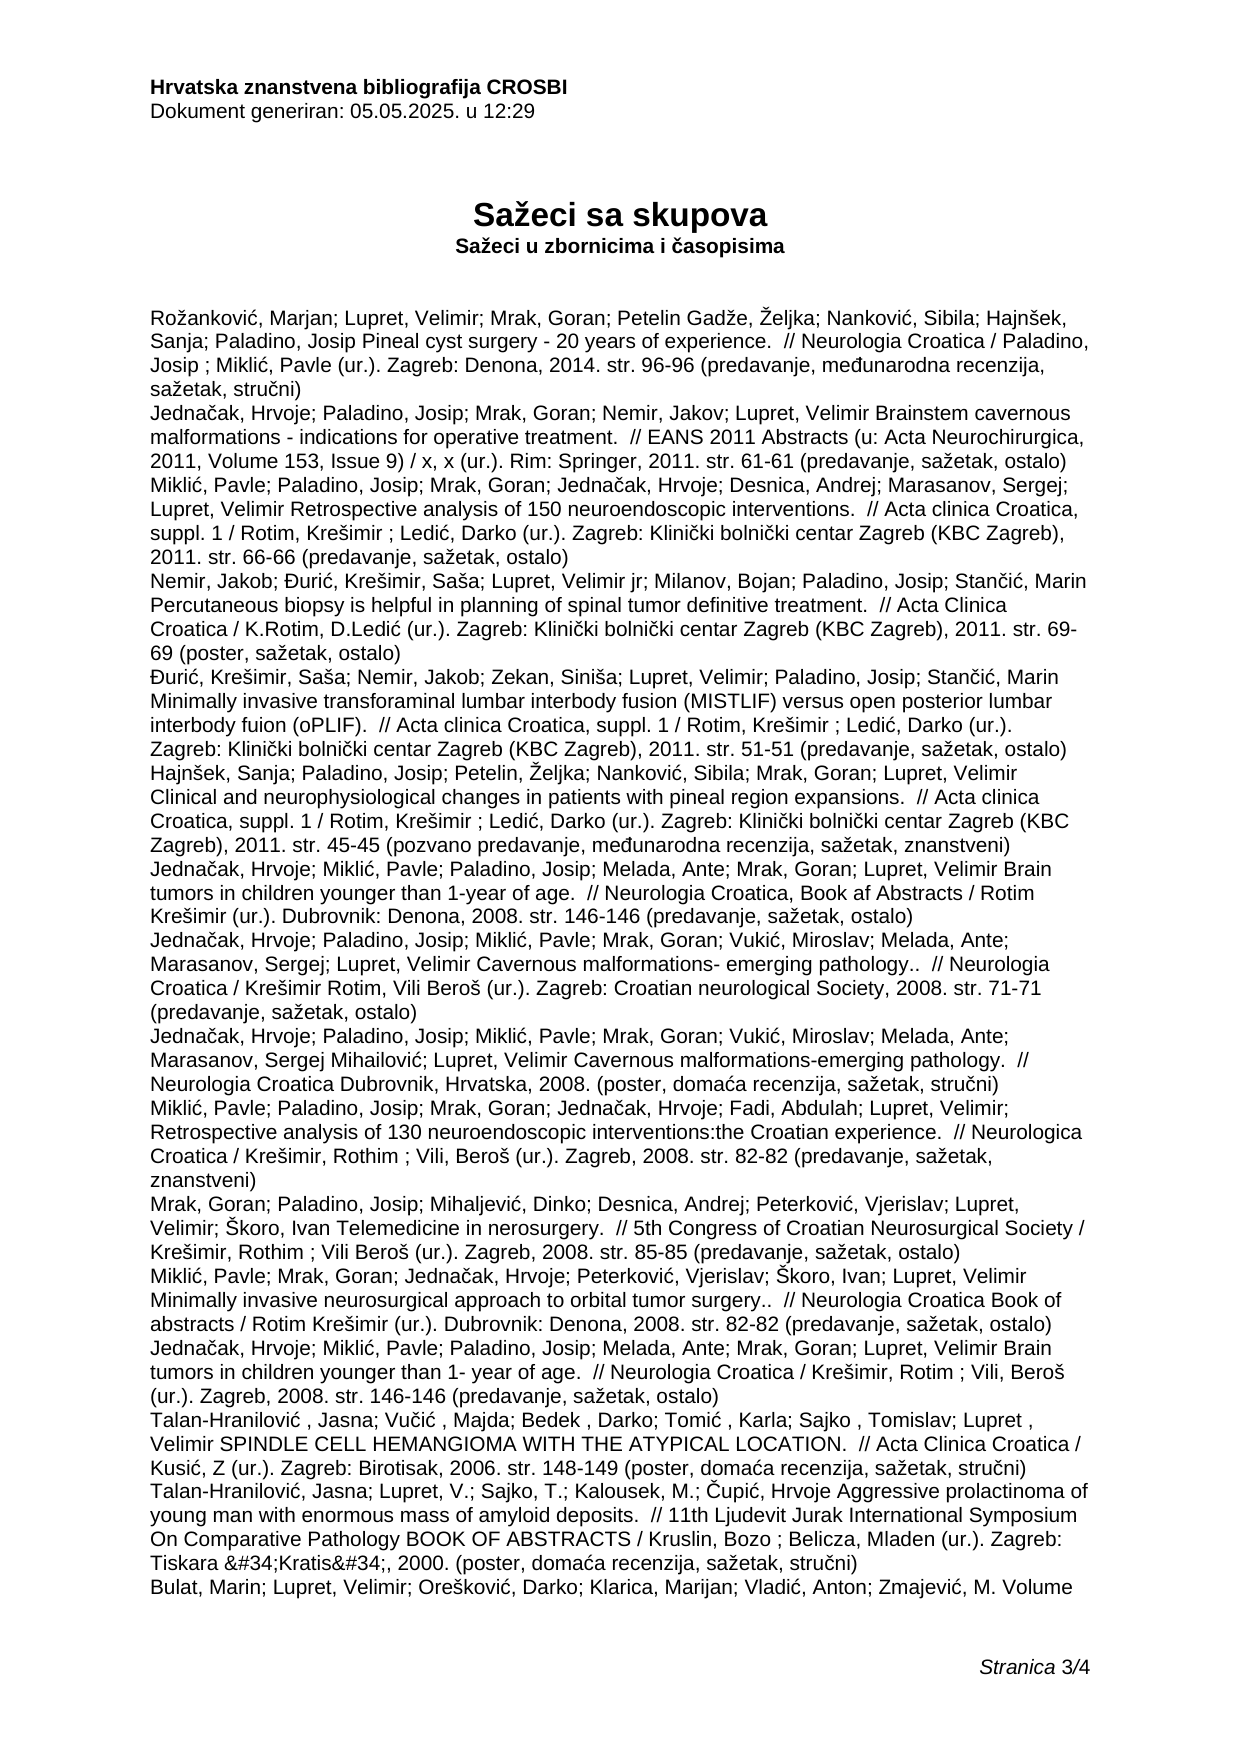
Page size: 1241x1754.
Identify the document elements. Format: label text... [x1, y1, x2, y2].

text Mrak, Goran; Paladino, Josip; Mihaljević, Dinko; Desnica, Andrej; Peterković, Vjerislav; Lupret, Velimir; Škoro, Ivan [150, 1192, 1090, 1264]
text Jednačak, Hrvoje; Miklić, Pavle; Paladino, Josip; Melada, Ante; Mrak, Goran; Lupret, Velimir [150, 856, 1090, 928]
text Nemir, Jakob; Đurić, Krešimir, Saša; Lupret, Velimir jr; Milanov, Bojan; Paladino, Josip; Stančić, Marin [150, 569, 1090, 665]
text Jednačak, Hrvoje; Paladino, Josip; Miklić, Pavle; Mrak, Goran; Vukić, Miroslav; Melada, Ante; Marasanov, Sergej; Lupret, Velimir [150, 928, 1090, 1024]
text Talan-Hranilović , Jasna; Vučić , Majda; Bedek , Darko; Tomić , Karla; Sajko , Tomislav; Lupret , Velimir [150, 1407, 1090, 1479]
text Miklić, Pavle; Paladino, Josip; Mrak, Goran; Jednačak, Hrvoje; Fadi, Abdulah; Lupret, Velimir; [150, 1096, 1090, 1192]
text Jednačak, Hrvoje; Paladino, Josip; Mrak, Goran; Nemir, Jakov; Lupret, Velimir [150, 401, 1090, 473]
subtitle Sažeci sa skupova [150, 195, 1090, 233]
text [150, 1575, 1090, 1599]
text Hajnšek, Sanja; Paladino, Josip; Petelin, Željka; Nanković, Sibila; Mrak, Goran; Lupret, Velimir [150, 761, 1090, 856]
text Jednačak, Hrvoje; Paladino, Josip; Miklić, Pavle; Mrak, Goran; Vukić, Miroslav; Melada, Ante; Marasanov, Sergej Mihailović; Lupret, Velimir [150, 1024, 1090, 1096]
text Rožanković, Marjan; Lupret, Velimir; Mrak, Goran; Petelin Gadže, Željka; Nanković, Sibila; Hajnšek, Sanja; Paladino, Josip [150, 305, 1090, 401]
text Talan-Hranilović, Jasna; Lupret, V.; Sajko, T.; Kalousek, M.; Čupić, Hrvoje [150, 1479, 1090, 1575]
text Jednačak, Hrvoje; Miklić, Pavle; Paladino, Josip; Melada, Ante; Mrak, Goran; Lupret, Velimir [150, 1336, 1090, 1407]
text Miklić, Pavle; Paladino, Josip; Mrak, Goran; Jednačak, Hrvoje; Desnica, Andrej; Marasanov, Sergej; Lupret, Velimir [150, 473, 1090, 569]
subtitle Sažeci u zbornicima i časopisima [150, 233, 1090, 257]
text Miklić, Pavle; Mrak, Goran; Jednačak, Hrvoje; Peterković, Vjerislav; Škoro, Ivan; Lupret, Velimir [150, 1264, 1090, 1336]
text Đurić, Krešimir, Saša; Nemir, Jakob; Zekan, Siniša; Lupret, Velimir; Paladino, Josip; Stančić, Marin [150, 665, 1090, 761]
